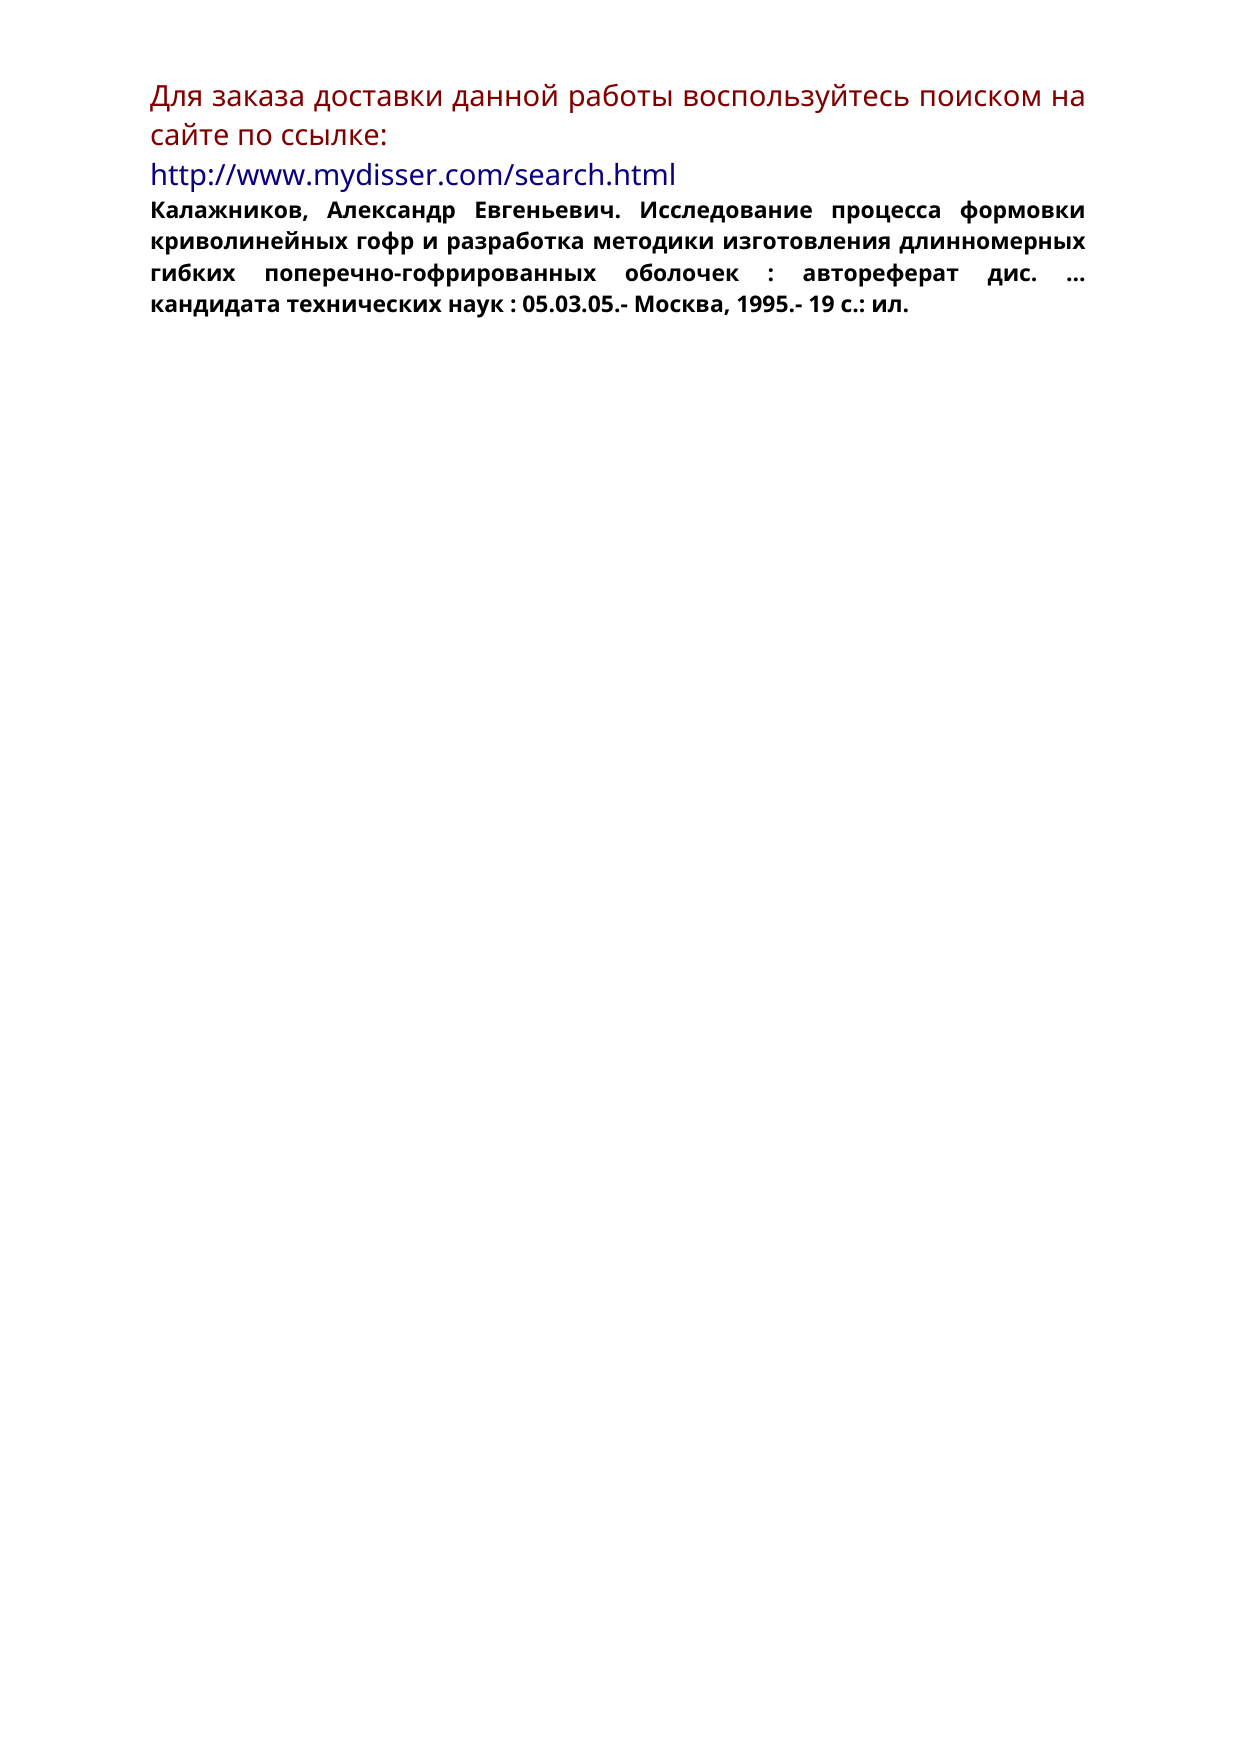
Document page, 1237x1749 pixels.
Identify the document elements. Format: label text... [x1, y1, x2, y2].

text Калажников, Александр Евгеньевич. Исследование процесса формовки криволинейных гофр и разработка методики изготовления длинномерных гибких поперечно-гофрированных оболочек : автореферат дис. ... кандидата технических наук : 05.03.05.- Москва, 1995.- 19 с.: ил. [150, 194, 1086, 319]
